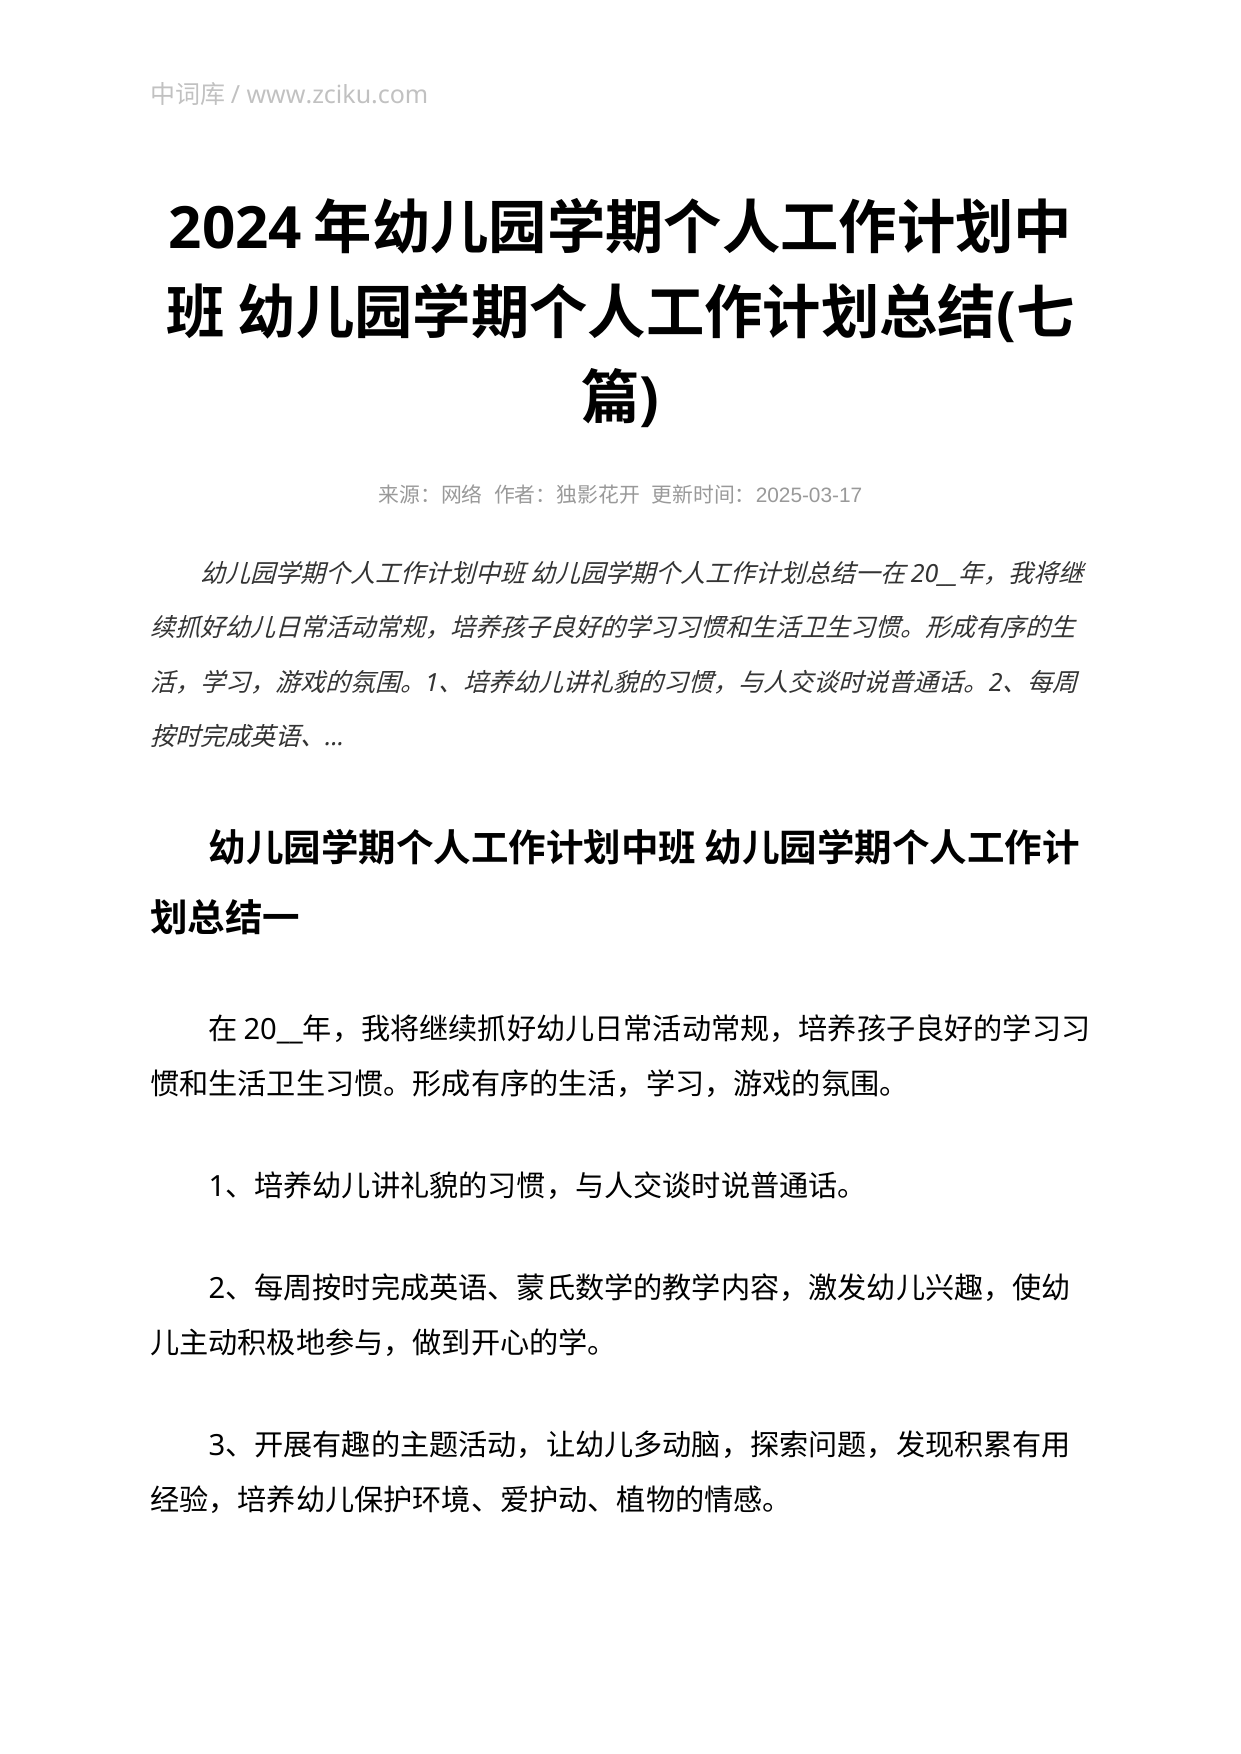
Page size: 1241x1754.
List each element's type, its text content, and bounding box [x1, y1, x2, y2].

text 幼儿园学期个人工作计划中班 幼儿园学期个人工作计划总结一 [150, 818, 1090, 942]
text 来源：网络 作者：独影花开 更新时间：2025-03-17 [150, 482, 1090, 506]
text 在20__年，我将继续抓好幼儿日常活动常规，培养孩子良好的学习习惯和生活卫生习惯。形成有序的生活，学习，游戏的氛围。 [150, 1006, 1090, 1103]
text 2、每周按时完成英语、蒙氏数学的教学内容，激发幼儿兴趣，使幼儿主动积极地参与，做到开心的学。 [150, 1264, 1090, 1362]
text 3、开展有趣的主题活动，让幼儿多动脑，探索问题，发现积累有用经验，培养幼儿保护环境、爱护动、植物的情感。 [150, 1421, 1090, 1518]
text 1、培养幼儿讲礼貌的习惯，与人交谈时说普通话。 [150, 1162, 1090, 1205]
subtitle 2024年幼儿园学期个人工作计划中班 幼儿园学期个人工作计划总结(七篇) [150, 181, 1090, 436]
text 幼儿园学期个人工作计划中班 幼儿园学期个人工作计划总结一在20__年，我将继续抓好幼儿日常活动常规，培养孩子良好的学习习惯和生活卫生习惯。形成有序的生活，学习，游戏的氛围。1、培养幼儿讲礼貌的习惯，与人交谈时说普通话。2、每周按时完成英语、... [150, 553, 1090, 753]
